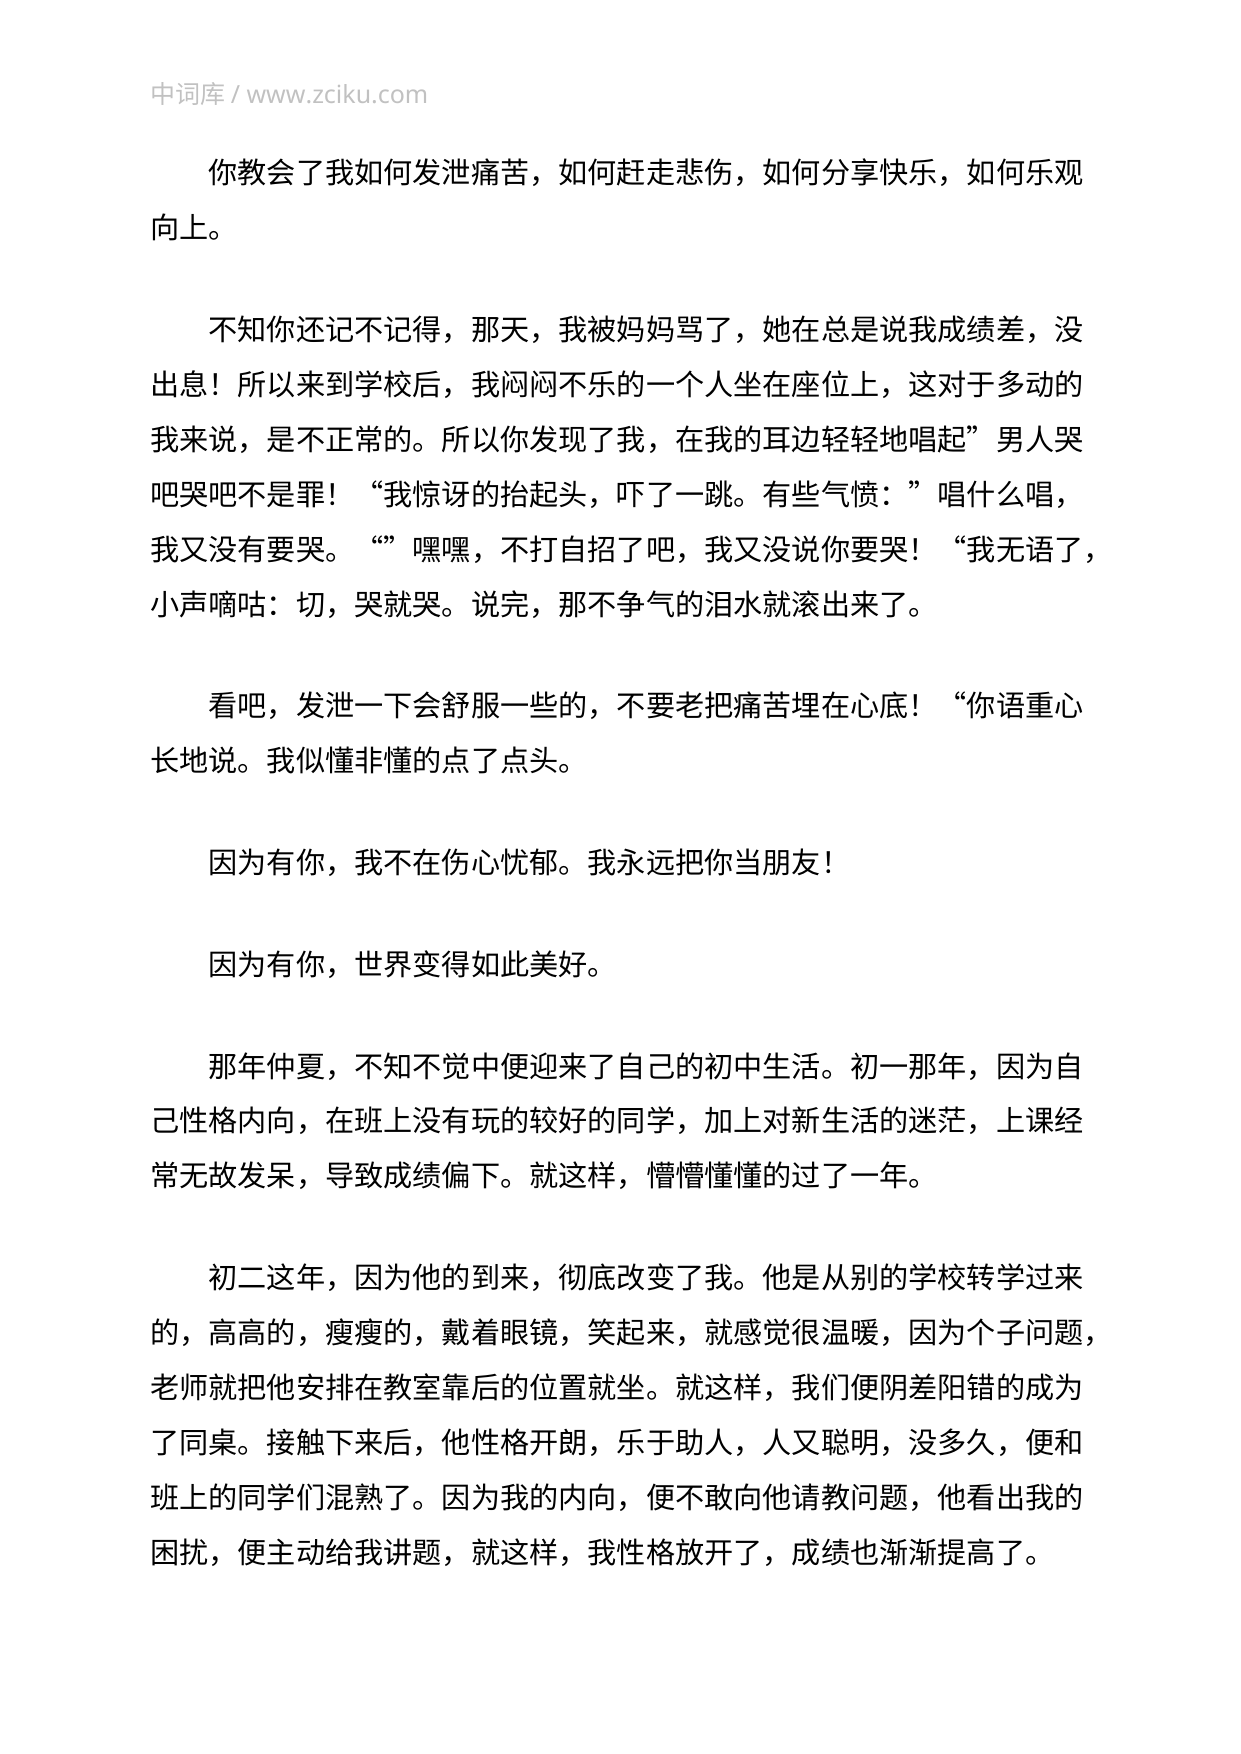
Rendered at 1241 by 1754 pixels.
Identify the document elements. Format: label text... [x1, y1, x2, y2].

text 初二这年，因为他的到来，彻底改变了我。他是从别的学校转学过来的，高高的，瘦瘦的，戴着眼镜，笑起来，就感觉很温暖，因为个子问题，老师就把他安排在教室靠后的位置就坐。就这样，我们便阴差阳错的成为了同桌。接触下来后，他性格开朗，乐于助人，人又聪明，没多久，便和班上的同学们混熟了。因为我的内向，便不敢向他请教问题，他看出我的困扰，便主动给我讲题，就这样，我性格放开了，成绩也渐渐提高了。 [150, 1255, 1090, 1571]
text 那年仲夏，不知不觉中便迎来了自己的初中生活。初一那年，因为自己性格内向，在班上没有玩的较好的同学，加上对新生活的迷茫，上课经常无故发呆，导致成绩偏下。就这样，懵懵懂懂的过了一年。 [150, 1043, 1090, 1195]
text 因为有你，我不在伤心忧郁。我永远把你当朋友！ [150, 839, 1090, 882]
text 不知你还记不记得，那天，我被妈妈骂了，她在总是说我成绩差，没出息！所以来到学校后，我闷闷不乐的一个人坐在座位上，这对于多动的我来说，是不正常的。所以你发现了我，在我的耳边轻轻地唱起”男人哭吧哭吧不是罪！“我惊讶的抬起头，吓了一跳。有些气愤：”唱什么唱，我又没有要哭。“”嘿嘿，不打自招了吧，我又没说你要哭！“我无语了，小声嘀咕：切，哭就哭。说完，那不争气的泪水就滚出来了。 [150, 307, 1090, 623]
text 因为有你，世界变得如此美好。 [150, 941, 1090, 984]
text 你教会了我如何发泄痛苦，如何赶走悲伤，如何分享快乐，如何乐观向上。 [150, 150, 1090, 247]
text 看吧，发泄一下会舒服一些的，不要老把痛苦埋在心底！“你语重心长地说。我似懂非懂的点了点头。 [150, 683, 1090, 780]
